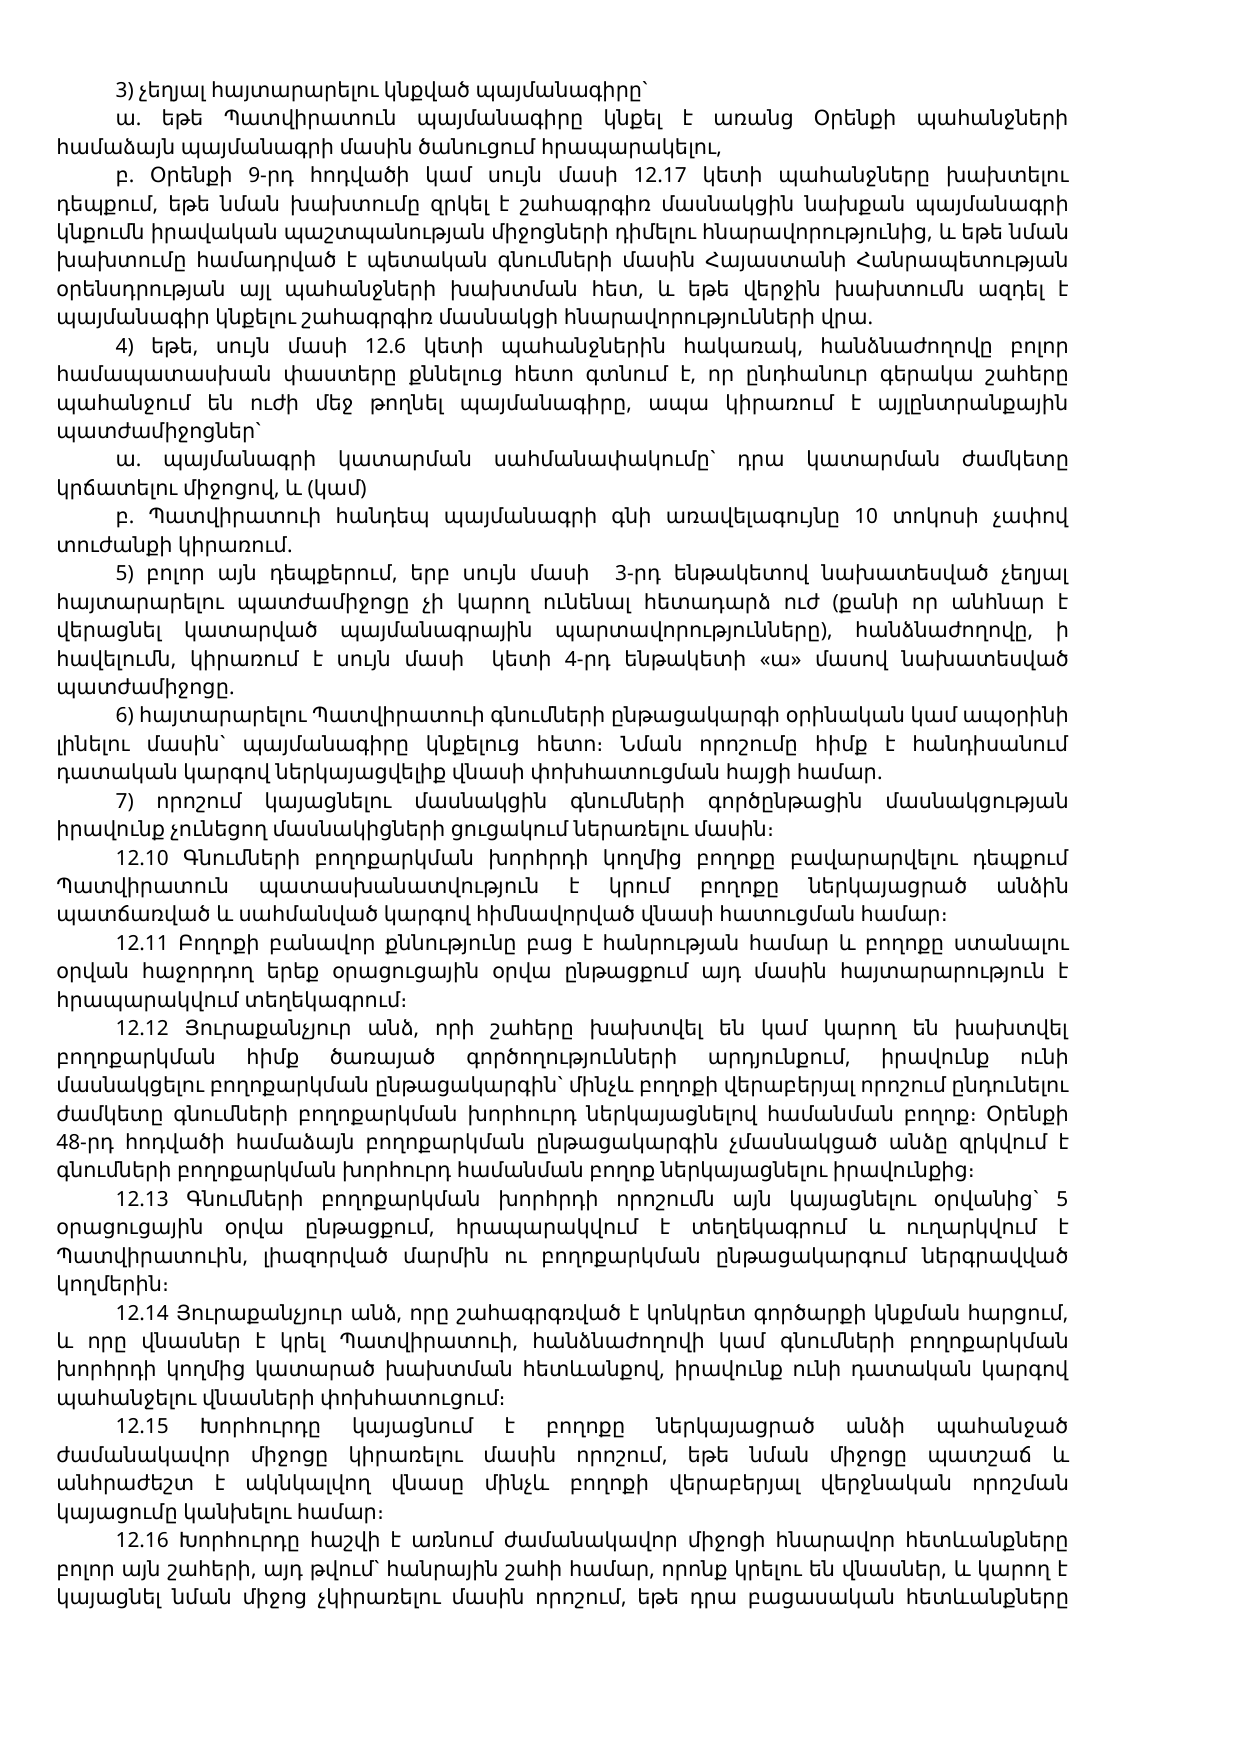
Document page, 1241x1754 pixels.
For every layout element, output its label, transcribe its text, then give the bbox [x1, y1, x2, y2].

text 12.11 Բողոքի բանավոր քննությունը բաց է հանրության համար և բողոքը ստանալու օրվան հաջորդող երեք օրացուցային օրվա ընթացքում այդ մասին հայտարարություն է հրապարակվում տեղեկագրում։ [56, 928, 1069, 1013]
text 5) բոլոր այն դեպքերում, երբ սույն մասի 3-րդ ենթակետով նախատեսված չեղյալ հայտարարելու պատժամիջոցը չի կարող ունենալ հետադարձ ուժ (քանի որ անհնար է վերացնել կատարված պայմանագրային պարտավորությունները), հանձնաժողովը, ի հավելումն, կիրառում է սույն մասի կետի 4-րդ ենթակետի «ա» մասով նախատեսված պատժամիջոցը. [56, 558, 1069, 701]
text 6) հայտարարելու Պատվիրատուի գնումների ընթացակարգի օրինական կամ ապօրինի լինելու մասին` պայմանագիրը կնքելուց հետո։ Նման որոշումը հիմք է հանդիսանում դատական կարգով ներկայացվելիք վնասի փոխհատուցման հայցի համար. [56, 701, 1069, 786]
text 12.14 Յուրաքանչյուր անձ, որը շահագրգռված է կոնկրետ գործարքի կնքման հարցում, և որը վնասներ է կրել Պատվիրատուի, հանձնաժողովի կամ գնումների բողոքարկման խորհրդի կողմից կատարած խախտման հետևանքով, իրավունք ունի դատական կարգով պահանջելու վնասների փոխհատուցում։ [56, 1298, 1069, 1411]
text բ. Պատվիրատուի հանդեպ պայմանագրի գնի առավելագույնը 10 տոկոսի չափով տուժանքի կիրառում. [56, 501, 1069, 558]
text 12.10 Գնումների բողոքարկման խորհրդի կողմից բողոքը բավարարվելու դեպքում Պատվիրատուն պատասխանատվություն է կրում բողոքը ներկայացրած անձին պատճառված և սահմանված կարգով հիմնավորված վնասի հատուցման համար։ [56, 843, 1069, 928]
text ա. եթե Պատվիրատուն պայմանագիրը կնքել է առանց Օրենքի պահանջների համաձայն պայմանագրի մասին ծանուցում հրապարակելու, [56, 103, 1069, 160]
text 12.12 Յուրաքանչյուր անձ, որի շահերը խախտվել են կամ կարող են խախտվել բողոքարկման հիմք ծառայած գործողությունների արդյունքում, իրավունք ունի մասնակցելու բողոքարկման ընթացակարգին` մինչև բողոքի վերաբերյալ որոշում ընդունելու ժամկետը գնումների բողոքարկման խորհուրդ ներկայացնելով համանման բողոք։ Օրենքի 48-րդ հոդվածի համաձայն բողոքարկման ընթացակարգին չմասնակցած անձը զրկվում է գնումների բողոքարկման խորհուրդ համանման բողոք ներկայացնելու իրավունքից։ [56, 1013, 1069, 1184]
text բ. Օրենքի 9-րդ հոդվածի կամ սույն մասի 12.17 կետի պահանջները խախտելու դեպքում, եթե նման խախտումը զրկել է շահագրգիռ մասնակցին նախքան պայմանագրի կնքումն իրավական պաշտպանության միջոցների դիմելու հնարավորությունից, և եթե նման խախտումը համադրված է պետական գնումների մասին Հայաստանի Հանրապետության օրենսդրության այլ պահանջների խախտման հետ, և եթե վերջին խախտումն ազդել է պայմանագիր կնքելու շահագրգիռ մասնակցի հնարավորությունների վրա. [56, 160, 1069, 331]
text 12.15 Խորհուրդը կայացնում է բողոքը ներկայացրած անձի պահանջած ժամանակավոր միջոցը կիրառելու մասին որոշում, եթե նման միջոցը պատշաճ և անհրաժեշտ է ակնկալվող վնասը մինչև բողոքի վերաբերյալ վերջնական որոշման կայացումը կանխելու համար։ [56, 1411, 1069, 1525]
text 3) չեղյալ հայտարարելու կնքված պայմանագիրը` [56, 75, 1069, 103]
text 7) որոշում կայացնելու մասնակցին գնումների գործընթացին մասնակցության իրավունք չունեցող մասնակիցների ցուցակում ներառելու մասին։ [56, 786, 1069, 843]
text ա. պայմանագրի կատարման սահմանափակումը` դրա կատարման ժամկետը կրճատելու միջոցով, և (կամ) [56, 444, 1069, 501]
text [56, 1525, 1069, 1611]
text 4) եթե, սույն մասի 12.6 կետի պահանջներին հակառակ, հանձնաժողովը բոլոր համապատասխան փաստերը քննելուց հետո գտնում է, որ ընդհանուր գերակա շահերը պահանջում են ուժի մեջ թողնել պայմանագիրը, ապա կիրառում է այլընտրանքային պատժամիջոցներ` [56, 331, 1069, 444]
text 12.13 Գնումների բողոքարկման խորհրդի որոշումն այն կայացնելու օրվանից` 5 օրացուցային օրվա ընթացքում, հրապարակվում է տեղեկագրում և ուղարկվում է Պատվիրատուին, լիազորված մարմին ու բողոքարկման ընթացակարգում ներգրավված կողմերին։ [56, 1184, 1069, 1298]
